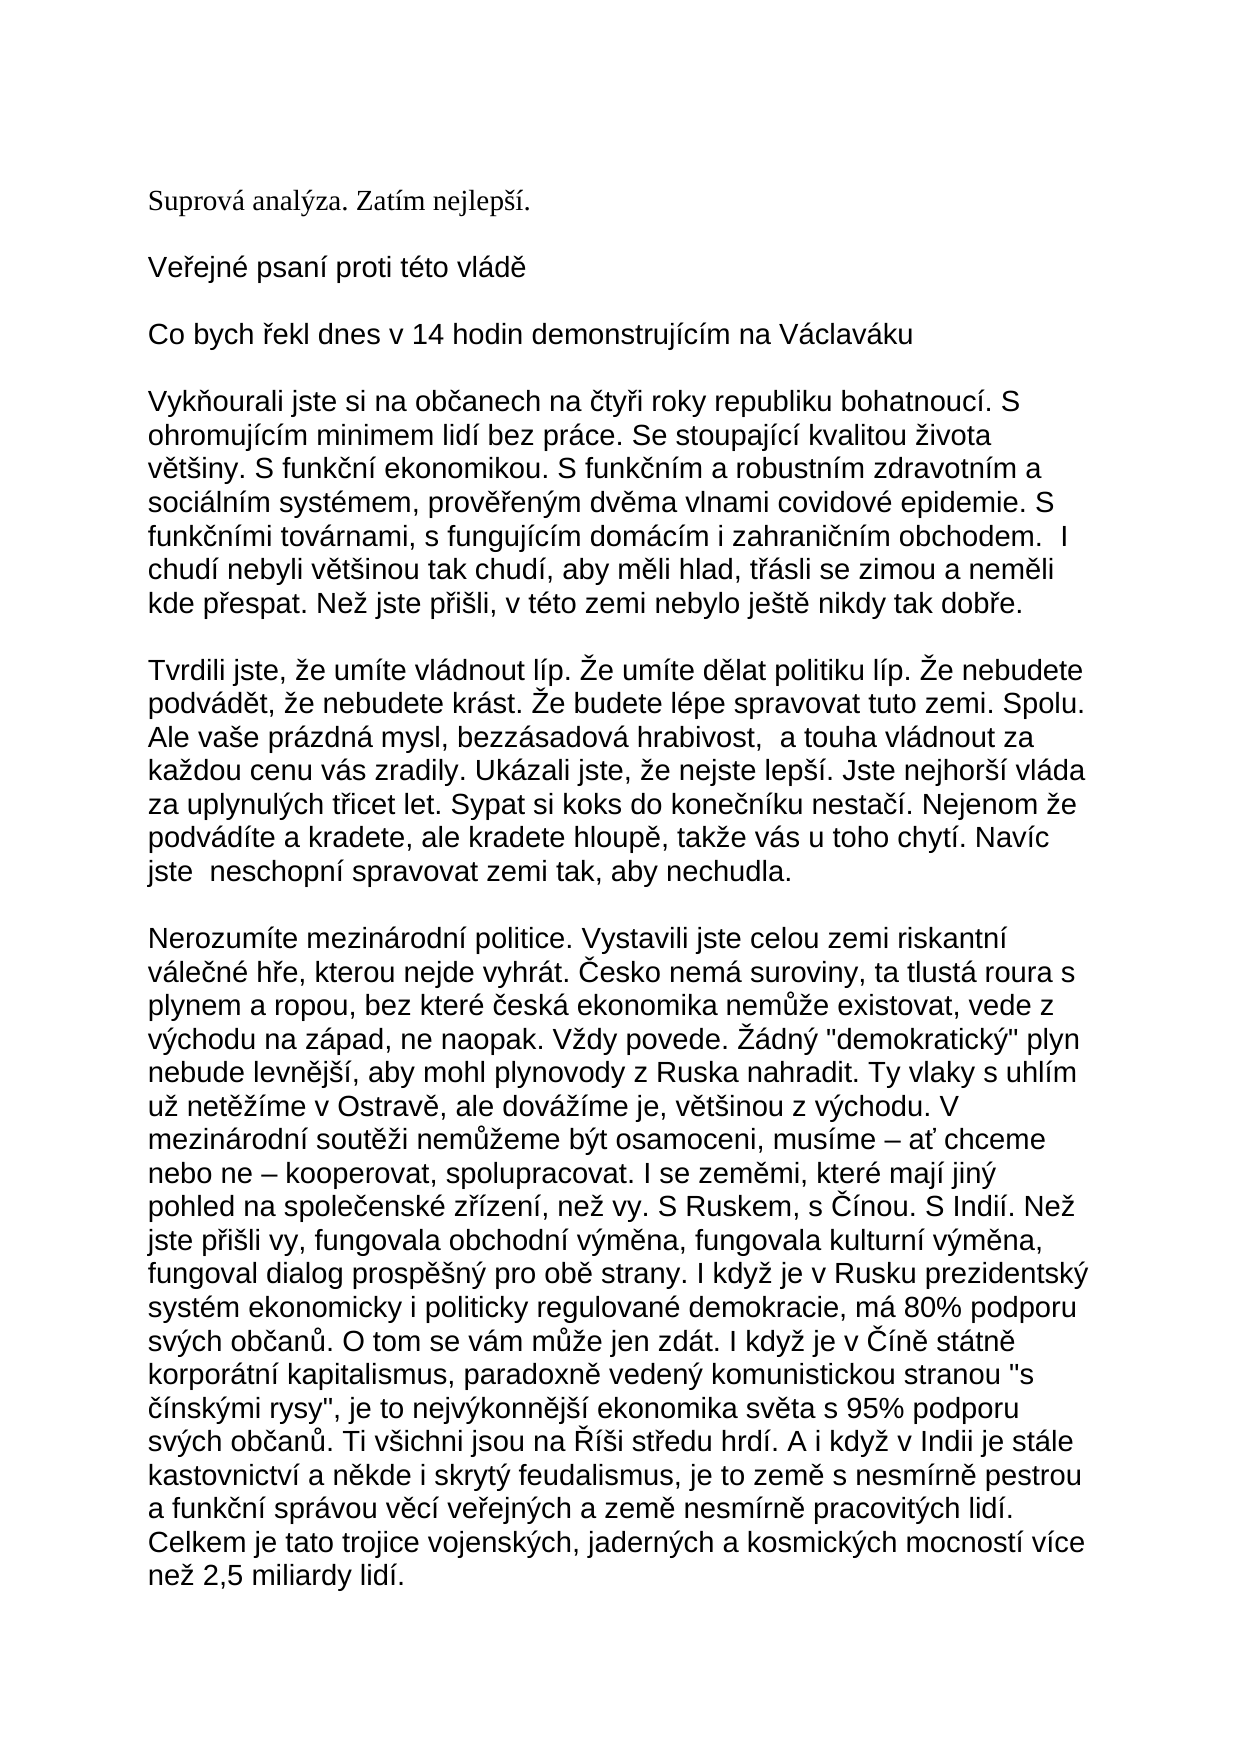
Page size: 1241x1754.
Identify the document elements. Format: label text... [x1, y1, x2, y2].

text Tvrdili jste, že umíte vládnout líp. Že umíte dělat politiku líp. Že nebudete podvádět, že nebudete krást. Že budete lépe spravovat tuto zemi. Spolu. Ale vaše prázdná mysl, bezzásadová hrabivost, a touha vládnout za každou cenu vás zradily. Ukázali jste, že nejste lepší. Jste nejhorší vláda za uplynulých třicet let. Sypat si koks do konečníku nestačí. Nejenom že podvádíte a kradete, ale kradete hloupě, takže vás u toho chytí. Navíc jste neschopní spravovat zemi tak, aby nechudla. [148, 653, 1093, 888]
text Vykňourali jste si na občanech na čtyři roky republiku bohatnoucí. S ohromujícím minimem lidí bez práce. Se stoupající kvalitou života většiny. S funkční ekonomikou. S funkčním a robustním zdravotním a sociálním systémem, prověřeným dvěma vlnami covidové epidemie. S funkčními továrnami, s fungujícím domácím i zahraničním obchodem. I chudí nebyli většinou tak chudí, aby měli hlad, třásli se zimou a neměli kde přespat. Než jste přišli, v této zemi nebylo ještě nikdy tak dobře. [148, 384, 1093, 619]
text Suprová analýza. Zatím nejlepší. [148, 183, 1093, 217]
text Co bych řekl dnes v 14 hodin demonstrujícím na Václaváku [148, 317, 1093, 351]
text Veřejné psaní proti této vládě [148, 250, 1093, 284]
text Nerozumíte mezinárodní politice. Vystavili jste celou zemi riskantní válečné hře, kterou nejde vyhrát. Česko nemá suroviny, ta tlustá roura s plynem a ropou, bez které česká ekonomika nemůže existovat, vede z východu na západ, ne naopak. Vždy povede. Žádný "demokratický" plyn nebude levnější, aby mohl plynovody z Ruska nahradit. Ty vlaky s uhlím už netěžíme v Ostravě, ale dovážíme je, většinou z východu. V mezinárodní soutěži nemůžeme být osamoceni, musíme – ať chceme nebo ne – kooperovat, spolupracovat. I se zeměmi, které mají jiný pohled na společenské zřízení, než vy. S Ruskem, s Čínou. S Indií. Než jste přišli vy, fungovala obchodní výměna, fungovala kulturní výměna, fungoval dialog prospěšný pro obě strany. I když je v Rusku prezidentský systém ekonomicky i politicky regulované demokracie, má 80% podporu svých občanů. O tom se vám může jen zdát. I když je v Číně státně korporátní kapitalismus, paradoxně vedený komunistickou stranou "s čínskými rysy", je to nejvýkonnější ekonomika světa s 95% podporu svých občanů. Ti všichni jsou na Říši středu hrdí. A i když v Indii je stále kastovnictví a někde i skrytý feudalismus, je to země s nesmírně pestrou a funkční správou věcí veřejných a země nesmírně pracovitých lidí. Celkem je tato trojice vojenských, jaderných a kosmických mocností více než 2,5 miliardy lidí. [148, 921, 1093, 1592]
